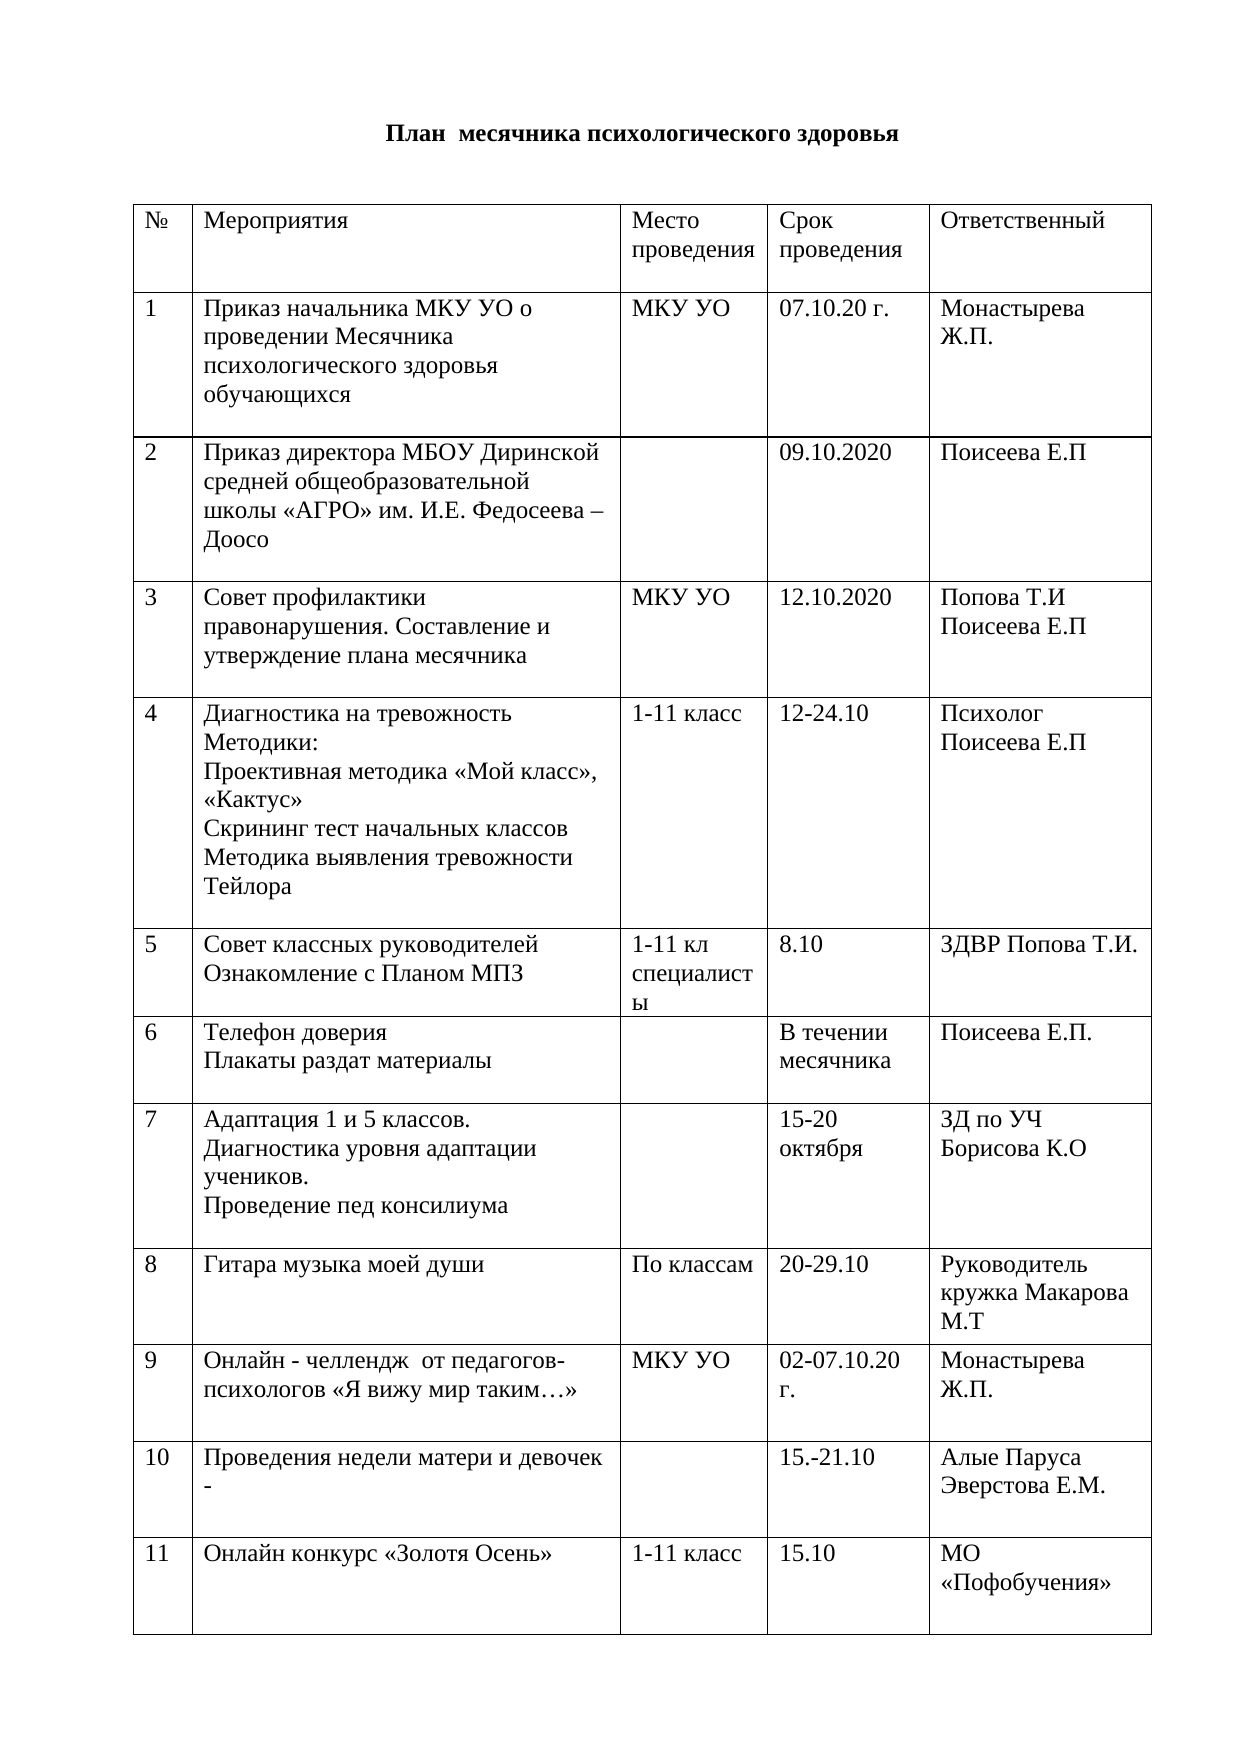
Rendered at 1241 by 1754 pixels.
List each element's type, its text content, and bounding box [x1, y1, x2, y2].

table_header Срок проведения [768, 205, 929, 292]
table_cell 15.10 [768, 1538, 929, 1633]
table_cell 5 [134, 929, 192, 1016]
table_header № [134, 205, 192, 292]
table_cell 10 [134, 1442, 192, 1537]
table_cell 4 [134, 698, 192, 928]
table_cell 8 [134, 1249, 192, 1344]
table_cell 12.10.2020 [768, 582, 929, 697]
table_cell 09.10.2020 [768, 438, 929, 581]
table_cell Онлайн конкурс «Золотя Осень» [193, 1538, 620, 1633]
table_cell 1-11 класс [621, 1538, 767, 1633]
table_cell [621, 1442, 767, 1537]
table_cell 12-24.10 [768, 698, 929, 928]
table_cell 8.10 [768, 929, 929, 1016]
table_cell Алые Паруса Эверстова Е.М. [930, 1442, 1151, 1537]
table_cell Приказ директора МБОУ Диринской средней общеобразовательной школы «АГРО» им. И.Е. Федосеева –Доосо [193, 438, 620, 581]
table_cell 1 [134, 293, 192, 436]
table_cell МКУ УО [621, 293, 767, 436]
text План месячника психологического здоровья [133, 118, 1152, 147]
table_cell [621, 438, 767, 581]
table_cell Приказ начальника МКУ УО о проведении Месячника психологического здоровья обучающихся [193, 293, 620, 436]
table_cell 2 [134, 438, 192, 581]
table_cell 9 [134, 1345, 192, 1441]
table_cell Телефон доверия Плакаты раздат материалы [193, 1017, 620, 1103]
table_cell 3 [134, 582, 192, 697]
table_header Мероприятия [193, 205, 620, 292]
table_cell Поисеева Е.П. [930, 1017, 1151, 1103]
table_cell [621, 1104, 767, 1248]
table_cell Психолог Поисеева Е.П [930, 698, 1151, 928]
table_cell 1-11 кл специалисты [621, 929, 767, 1016]
table_cell МКУ УО [621, 1345, 767, 1441]
table_header Ответственный [930, 205, 1151, 292]
table_cell Гитара музыка моей души [193, 1249, 620, 1344]
table_cell ЗДВР Попова Т.И. [930, 929, 1151, 1016]
table_cell МКУ УО [621, 582, 767, 697]
table_cell [621, 1017, 767, 1103]
table_cell 15.-21.10 [768, 1442, 929, 1537]
table_cell ЗД по УЧ Борисова К.О [930, 1104, 1151, 1248]
table_cell 15-20 октября [768, 1104, 929, 1248]
table_cell Руководитель кружка Макарова М.Т [930, 1249, 1151, 1344]
table_cell Адаптация 1 и 5 классов. Диагностика уровня адаптации учеников. Проведение пед консилиума [193, 1104, 620, 1248]
table_cell Поисеева Е.П [930, 438, 1151, 581]
table_cell Онлайн - челлендж от педагогов-психологов «Я вижу мир таким…» [193, 1345, 620, 1441]
table_cell 1-11 класс [621, 698, 767, 928]
table_cell 02-07.10.20 г. [768, 1345, 929, 1441]
table_cell 11 [134, 1538, 192, 1633]
table_cell По классам [621, 1249, 767, 1344]
table_header Место проведения [621, 205, 767, 292]
table_cell Проведения недели матери и девочек - [193, 1442, 620, 1537]
table_cell 20-29.10 [768, 1249, 929, 1344]
table_cell Монастырева Ж.П. [930, 293, 1151, 436]
table_cell Диагностика на тревожность Методики: Проективная методика «Мой класс», «Кактус» Скрининг тест начальных классов Методика выявления тревожности Тейлора [193, 698, 620, 928]
table_cell Попова Т.И Поисеева Е.П [930, 582, 1151, 697]
table_cell 6 [134, 1017, 192, 1103]
table_cell МО «Пофобучения» [930, 1538, 1151, 1633]
table_cell Монастырева Ж.П. [930, 1345, 1151, 1441]
table_cell Совет профилактики правонарушения. Составление и утверждение плана месячника [193, 582, 620, 697]
table_cell 7 [134, 1104, 192, 1248]
table_cell 07.10.20 г. [768, 293, 929, 436]
table_cell В течении месячника [768, 1017, 929, 1103]
table_cell Совет классных руководителей Ознакомление с Планом МПЗ [193, 929, 620, 1016]
